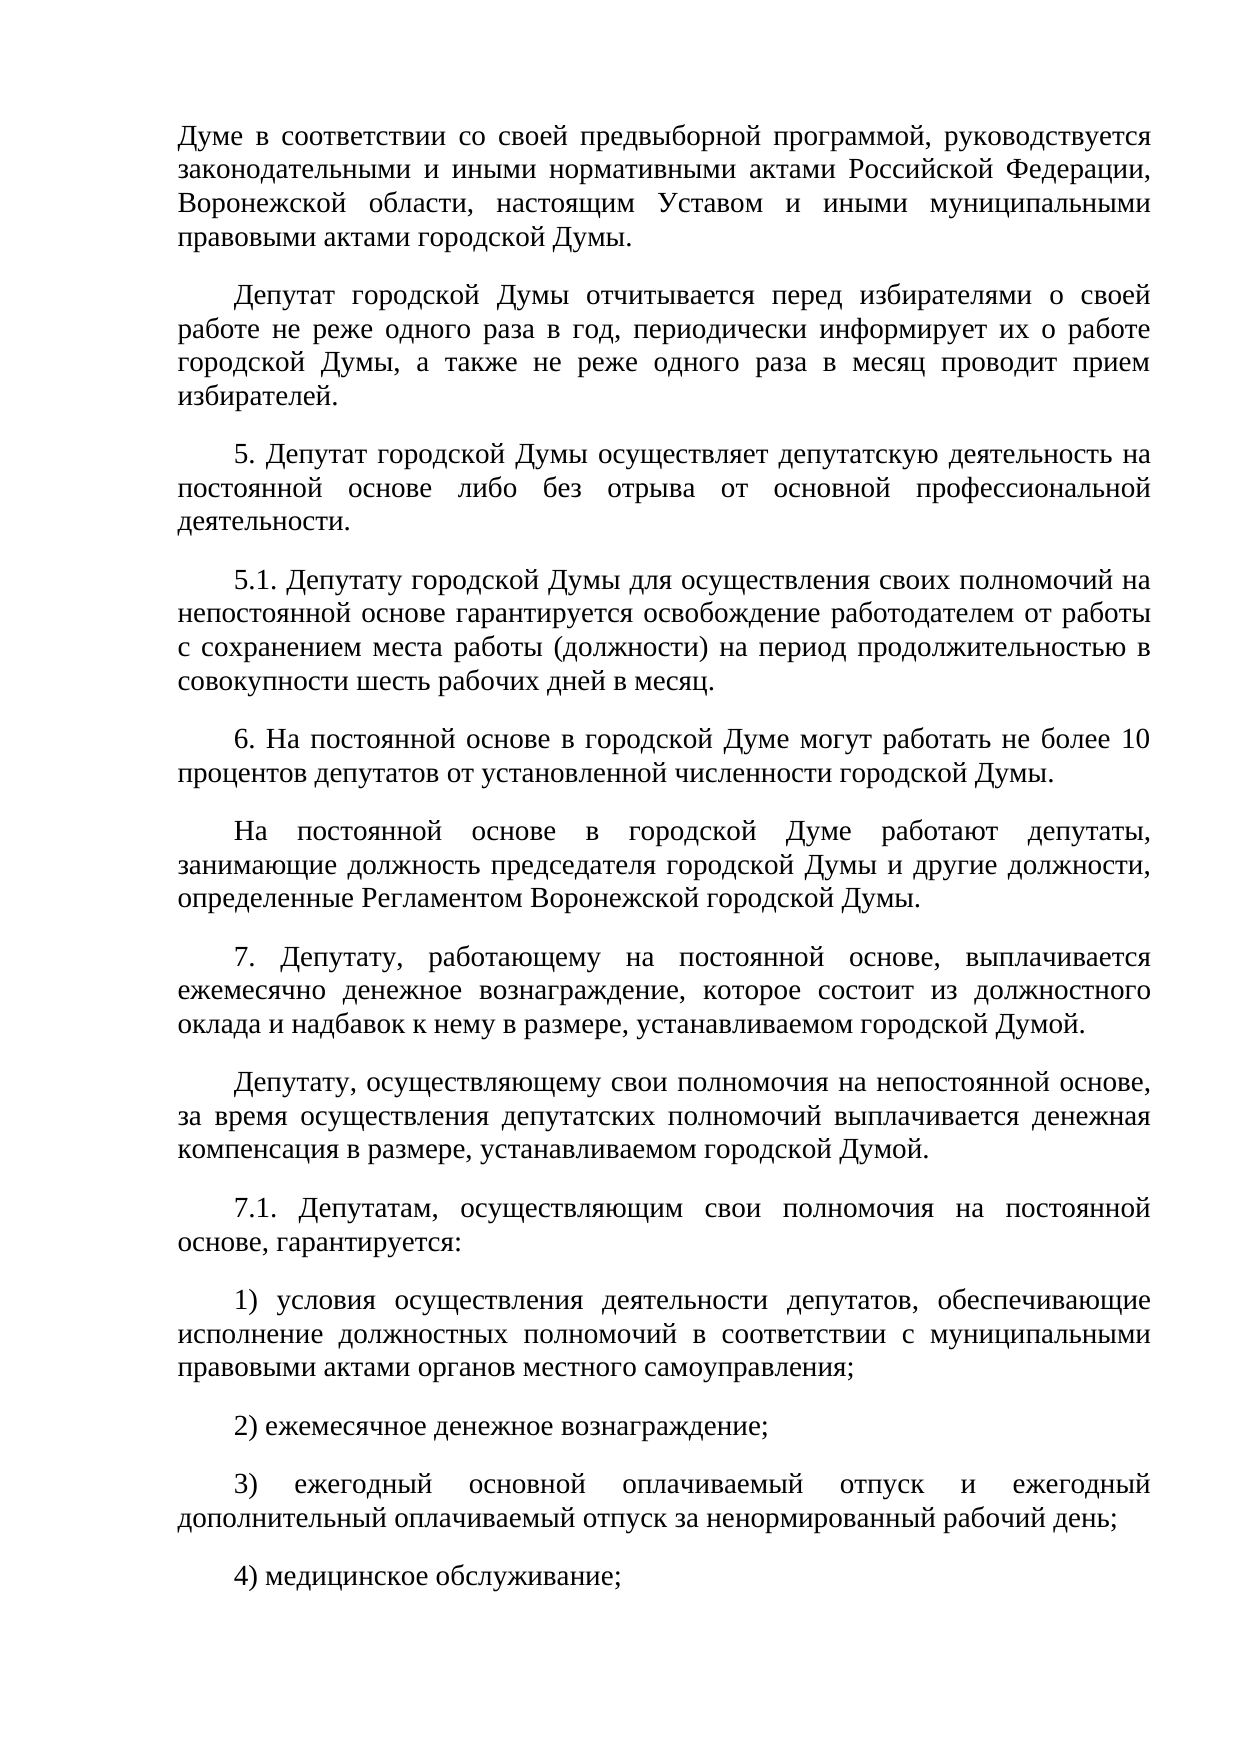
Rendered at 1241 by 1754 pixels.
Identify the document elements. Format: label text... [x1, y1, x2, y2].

text 1) условия осуществления деятельности депутатов, обеспечивающие исполнение должностных полномочий в соответствии с муниципальными правовыми актами органов местного самоуправления; [177, 1282, 1152, 1383]
text 3) ежегодный основной оплачиваемый отпуск и ежегодный дополнительный оплачиваемый отпуск за ненормированный рабочий день; [177, 1466, 1152, 1533]
text Депутату, осуществляющему свои полномочия на непостоянной основе, за время осуществления депутатских полномочий выплачивается денежная компенсация в размере, устанавливаемом городской Думой. [177, 1064, 1152, 1165]
text 2) ежемесячное денежное вознаграждение; [177, 1408, 1152, 1441]
text 7. Депутату, работающему на постоянной основе, выплачивается ежемесячно денежное вознаграждение, которое состоит из должностного оклада и надбавок к нему в размере, устанавливаемом городской Думой. [177, 939, 1152, 1039]
text 5.1. Депутату городской Думы для осуществления своих полномочий на непостоянной основе гарантируется освобождение работодателем от работы с сохранением места работы (должности) на период продолжительностью в совокупности шесть рабочих дней в месяц. [177, 562, 1152, 696]
text 5. Депутат городской Думы осуществляет депутатскую деятельность на постоянной основе либо без отрыва от основной профессиональной деятельности. [177, 436, 1152, 537]
text На постоянной основе в городской Думе работают депутаты, занимающие должность председателя городской Думы и другие должности, определенные Регламентом Воронежской городской Думы. [177, 813, 1152, 914]
text 4) медицинское обслуживание; [177, 1558, 1152, 1592]
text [177, 118, 1152, 252]
text Депутат городской Думы отчитывается перед избирателями о своей работе не реже одного раза в год, периодически информирует их о работе городской Думы, а также не реже одного раза в месяц проводит прием избирателей. [177, 277, 1152, 411]
text 7.1. Депутатам, осуществляющим свои полномочия на постоянной основе, гарантируется: [177, 1190, 1152, 1257]
text 6. На постоянной основе в городской Думе могут работать не более 10 процентов депутатов от установленной численности городской Думы. [177, 721, 1152, 788]
